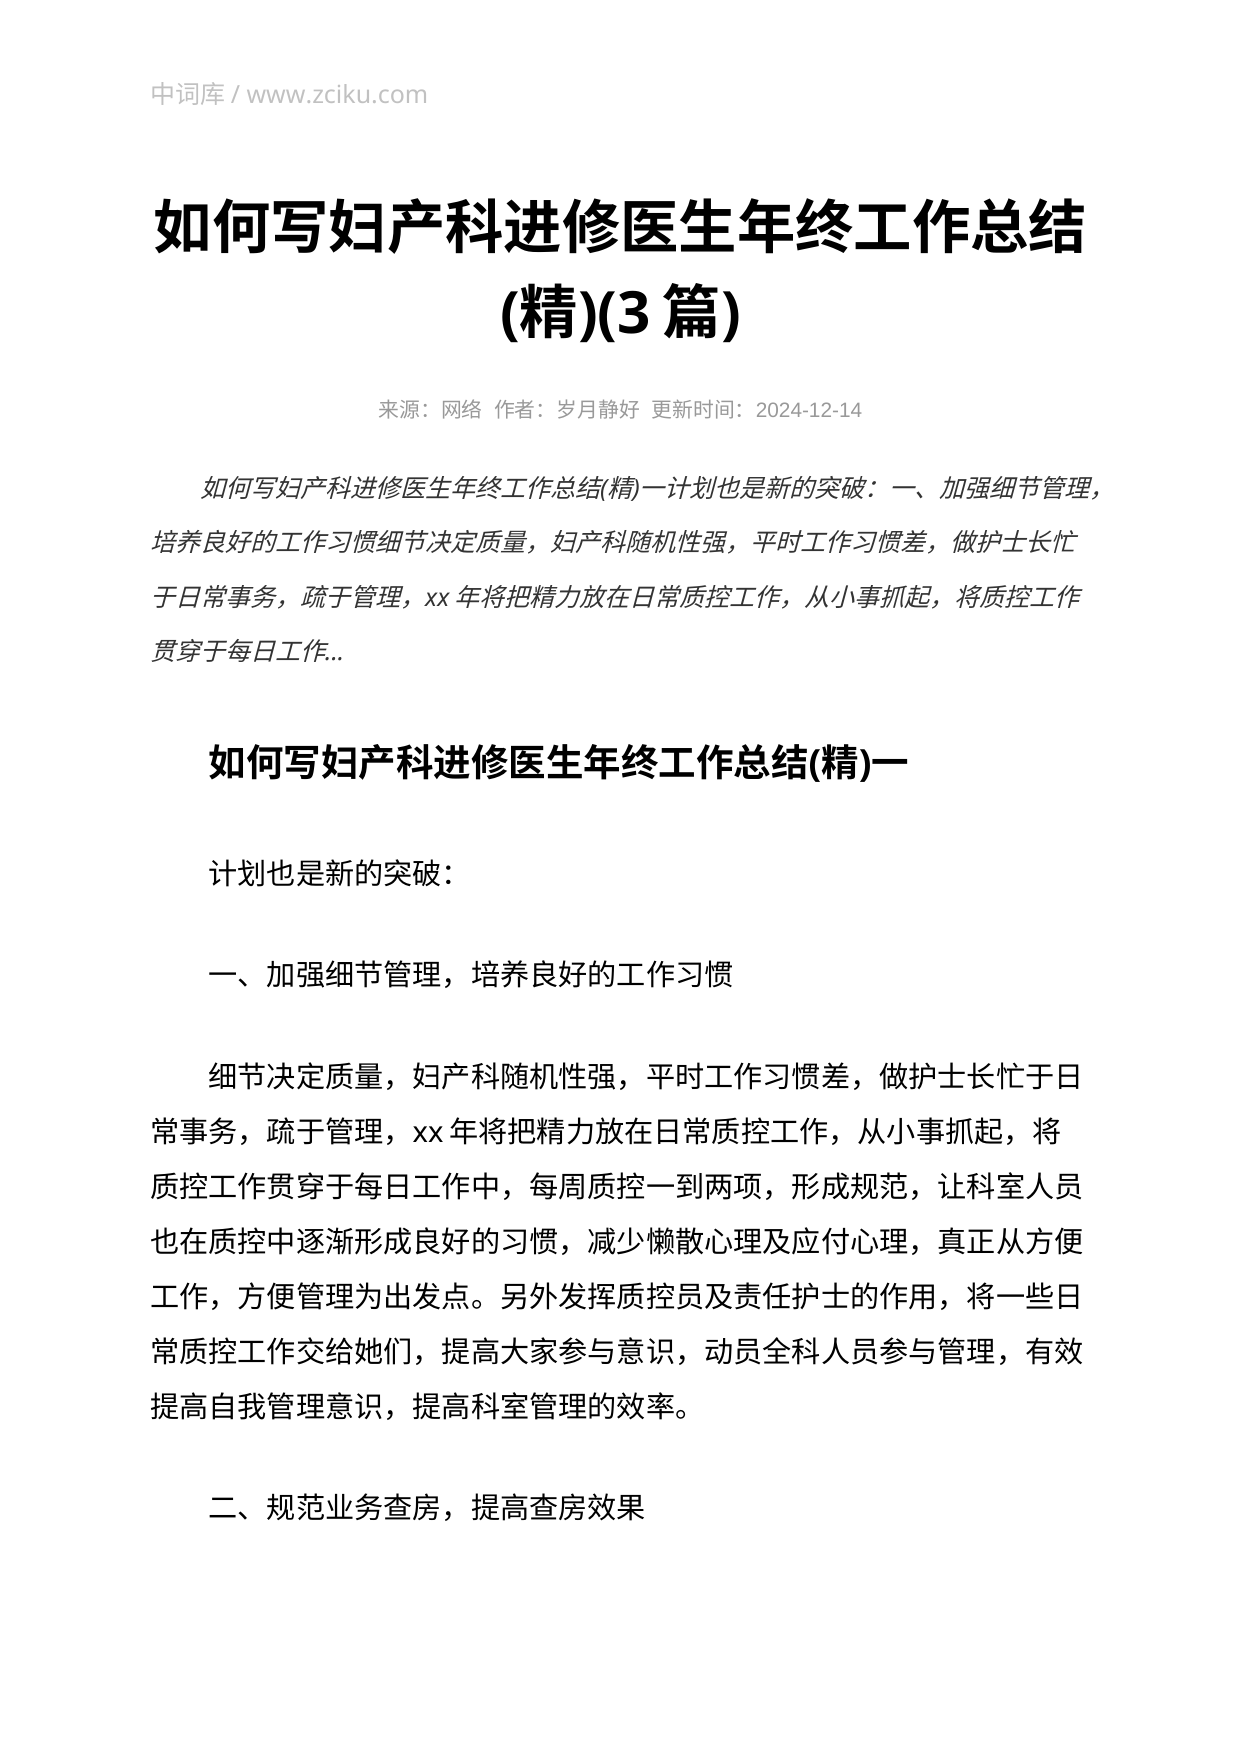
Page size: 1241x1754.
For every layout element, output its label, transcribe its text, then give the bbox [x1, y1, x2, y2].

text 如何写妇产科进修医生年终工作总结(精)一计划也是新的突破：一、加强细节管理，培养良好的工作习惯细节决定质量，妇产科随机性强，平时工作习惯差，做护士长忙于日常事务，疏于管理，xx年将把精力放在日常质控工作，从小事抓起，将质控工作贯穿于每日工作... [150, 468, 1090, 668]
text 一、加强细节管理，培养良好的工作习惯 [150, 952, 1090, 994]
subtitle 如何写妇产科进修医生年终工作总结(精)(3篇) [150, 181, 1090, 351]
text 如何写妇产科进修医生年终工作总结(精)一 [150, 733, 1090, 787]
text 细节决定质量，妇产科随机性强，平时工作习惯差，做护士长忙于日常事务，疏于管理，xx年将把精力放在日常质控工作，从小事抓起，将质控工作贯穿于每日工作中，每周质控一到两项，形成规范，让科室人员也在质控中逐渐形成良好的习惯，减少懒散心理及应付心理，真正从方便工作，方便管理为出发点。另外发挥质控员及责任护士的作用，将一些日常质控工作交给她们，提高大家参与意识，动员全科人员参与管理，有效提高自我管理意识，提高科室管理的效率。 [150, 1054, 1090, 1426]
text 来源：网络 作者：岁月静好 更新时间：2024-12-14 [150, 397, 1090, 421]
text 计划也是新的突破： [150, 850, 1090, 892]
text 二、规范业务查房，提高查房效果 [150, 1485, 1090, 1527]
